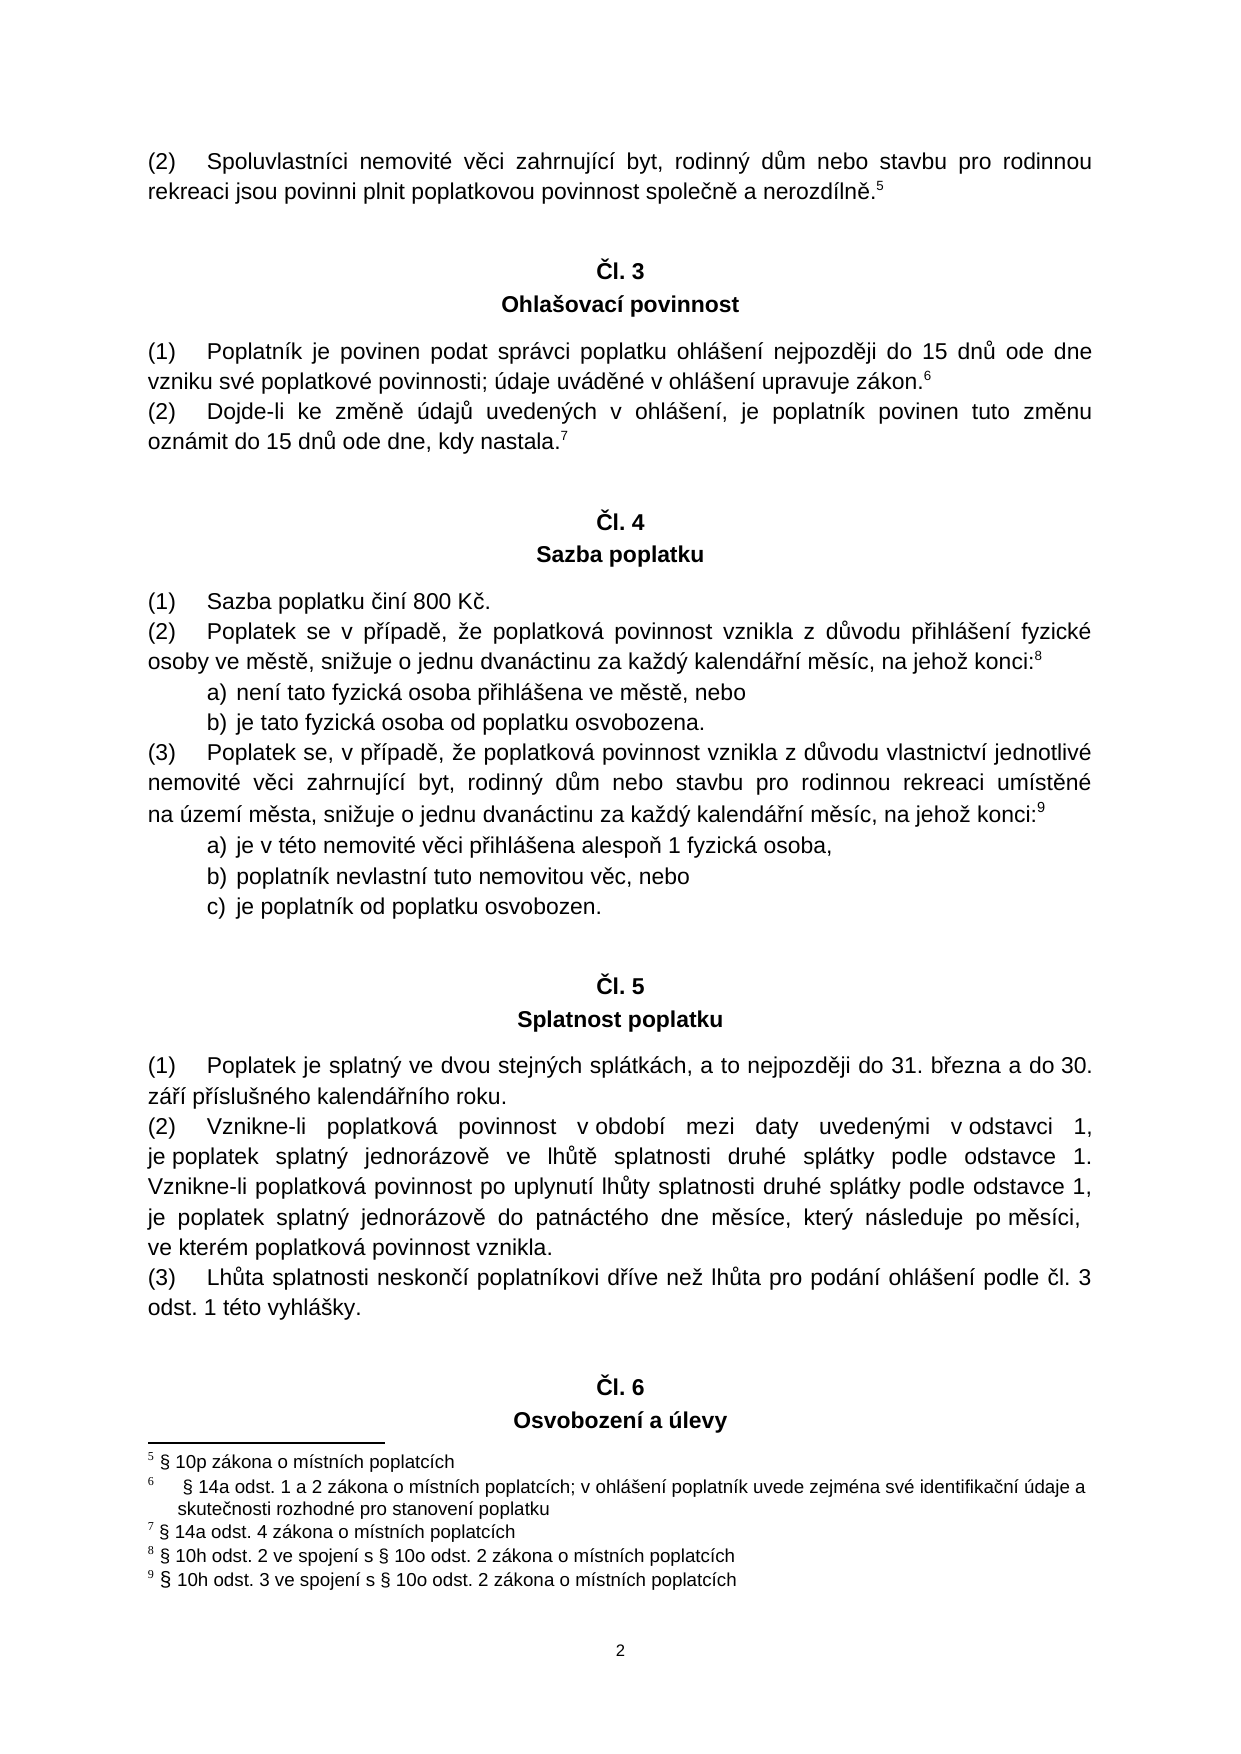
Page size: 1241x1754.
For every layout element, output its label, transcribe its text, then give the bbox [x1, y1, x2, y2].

list je tato fyzická osoba od poplatku osvobozena. [177, 709, 1093, 735]
text Osvobození a úlevy [148, 1407, 1093, 1433]
text Čl. 3 [148, 258, 1093, 284]
list je v této nemovité věci přihlášena alespoň 1 fyzická osoba, [207, 832, 1093, 859]
text Splatnost poplatku [148, 1006, 1093, 1032]
list Dojde-li ke změně údajů uvedených v ohlášení, je poplatník povinen tuto změnu oznámit do 15 dnů ode dne, kdy nastala. [148, 398, 1093, 454]
list Poplatek se, v případě, že poplatková povinnost vznikla z důvodu vlastnictví jednotlivé nemovité věci zahrnující byt, rodinný dům nebo stavbu pro rodinnou rekreaci umístěné na území města, snižuje o jednu dvanáctinu za každý kalendářní měsíc, na jehož konci: [148, 739, 1093, 828]
list není tato fyzická osoba přihlášena ve městě, nebo [177, 678, 1093, 705]
list Sazba poplatku činí 800 Kč. [148, 588, 1093, 614]
list Spoluvlastníci nemovité věci zahrnující byt, rodinný dům nebo stavbu pro rodinnou rekreaci jsou povinni plnit poplatkovou povinnost společně a nerozdílně. [148, 148, 1093, 204]
text Čl. 4 [148, 508, 1093, 535]
text Čl. 6 [148, 1374, 1093, 1401]
text Sazba poplatku [148, 541, 1093, 567]
list je poplatník od poplatku osvobozen. [207, 893, 1093, 919]
list Poplatník je povinen podat správci poplatku ohlášení nejpozději do 15 dnů ode dne vzniku své poplatkové povinnosti; údaje uváděné v ohlášení upravuje zákon. [148, 338, 1093, 394]
list poplatník nevlastní tuto nemovitou věc, nebo [207, 863, 1093, 889]
text Čl. 5 [148, 973, 1093, 999]
list Poplatek je splatný ve dvou stejných splátkách, a to nejpozději do 31. března a do 30. září příslušného kalendářního roku. [148, 1052, 1093, 1109]
text Ohlašovací povinnost [148, 291, 1093, 317]
list Lhůta splatnosti neskončí poplatníkovi dříve než lhůta pro podání ohlášení podle čl. 3 odst. 1 této vyhlášky. [148, 1264, 1093, 1321]
list Poplatek se v případě, že poplatková povinnost vznikla z důvodu přihlášení fyzické osoby ve městě, snižuje o jednu dvanáctinu za každý kalendářní měsíc, na jehož konci: [148, 618, 1093, 675]
list Vznikne-li poplatková povinnost v období mezi daty uvedenými v odstavci 1, je poplatek splatný jednorázově ve lhůtě splatnosti druhé splátky podle odstavce 1. Vznikne-li poplatková povinnost po uplynutí lhůty splatnosti druhé splátky podle odstavce 1, je poplatek splatný jednorázově do patnáctého dne měsíce, který následuje po měsíci, ve kterém poplatková povinnost vznikla. [148, 1113, 1093, 1260]
